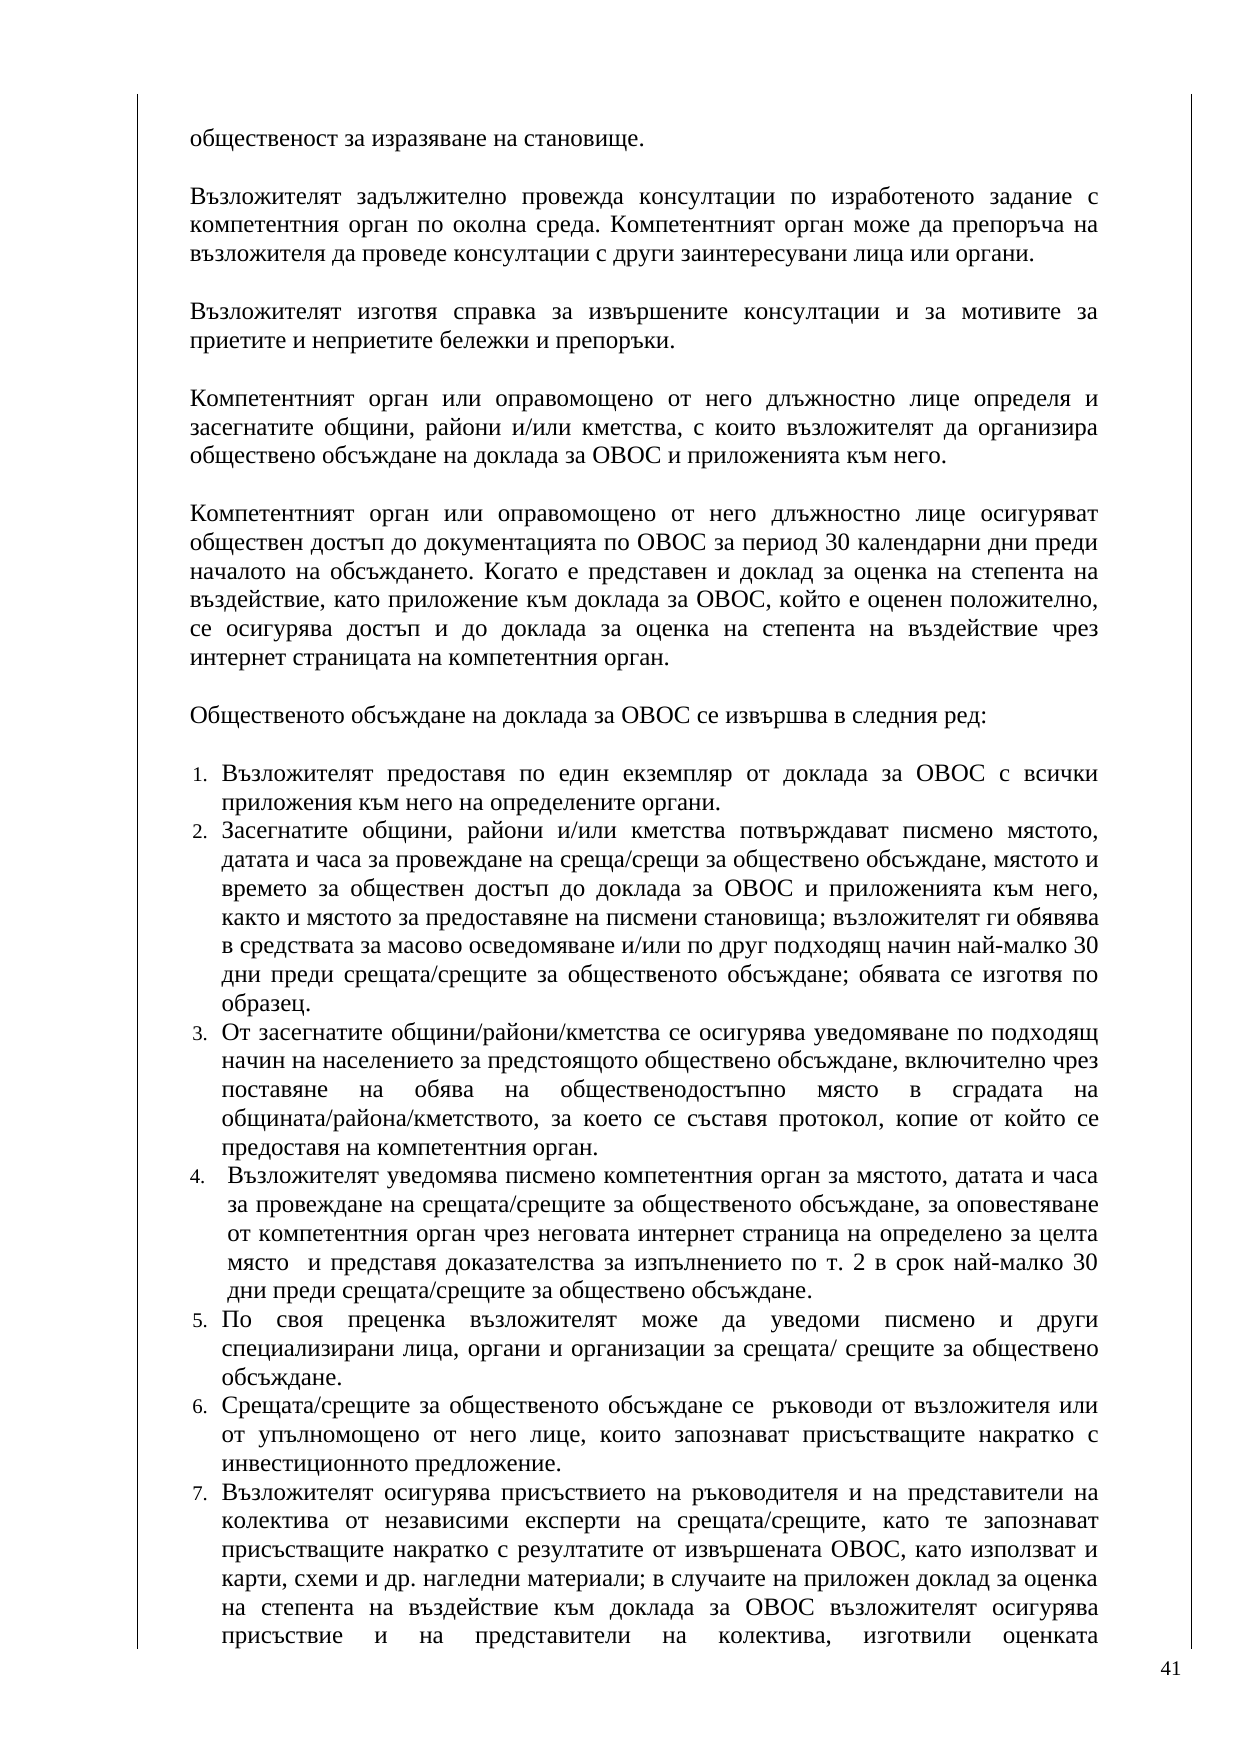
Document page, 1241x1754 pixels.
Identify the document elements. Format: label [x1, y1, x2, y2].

table_cell [138, 94, 1191, 1649]
